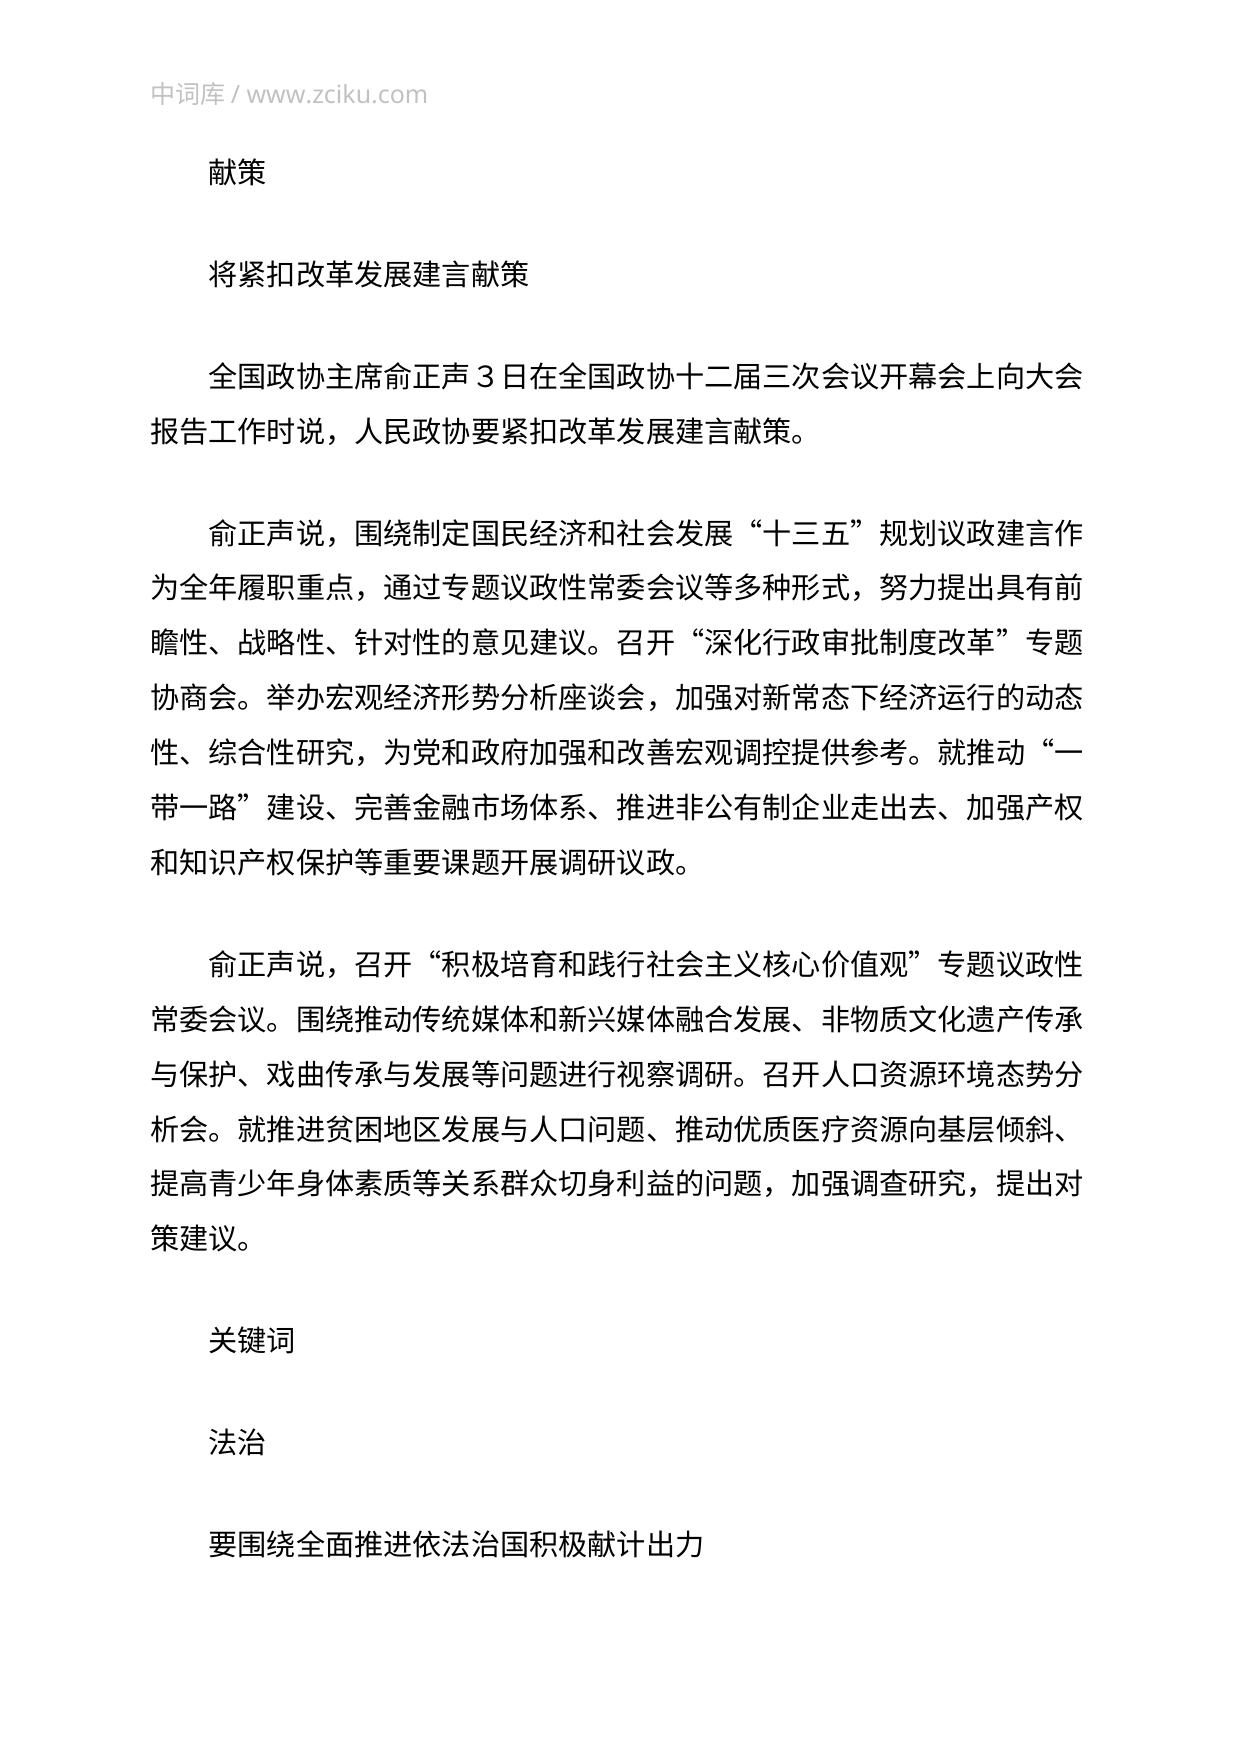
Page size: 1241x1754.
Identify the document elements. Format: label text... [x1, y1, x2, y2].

text 将紧扣改革发展建言献策 [150, 252, 1090, 294]
text 关键词 [150, 1318, 1090, 1360]
text 俞正声说，围绕制定国民经济和社会发展“十三五”规划议政建言作为全年履职重点，通过专题议政性常委会议等多种形式，努力提出具有前瞻性、战略性、针对性的意见建议。召开“深化行政审批制度改革”专题协商会。举办宏观经济形势分析座谈会，加强对新常态下经济运行的动态性、综合性研究，为党和政府加强和改善宏观调控提供参考。就推动“一带一路”建设、完善金融市场体系、推进非公有制企业走出去、加强产权和知识产权保护等重要课题开展调研议政。 [150, 510, 1090, 882]
text 俞正声说，召开“积极培育和践行社会主义核心价值观”专题议政性常委会议。围绕推动传统媒体和新兴媒体融合发展、非物质文化遗产传承与保护、戏曲传承与发展等问题进行视察调研。召开人口资源环境态势分析会。就推进贫困地区发展与人口问题、推动优质医疗资源向基层倾斜、提高青少年身体素质等关系群众切身利益的问题，加强调查研究，提出对策建议。 [150, 941, 1090, 1258]
text 法治 [150, 1419, 1090, 1462]
text 要围绕全面推进依法治国积极献计出力 [150, 1521, 1090, 1563]
text 全国政协主席俞正声３日在全国政协十二届三次会议开幕会上向大会报告工作时说，人民政协要紧扣改革发展建言献策。 [150, 353, 1090, 451]
text 献策 [150, 150, 1090, 192]
